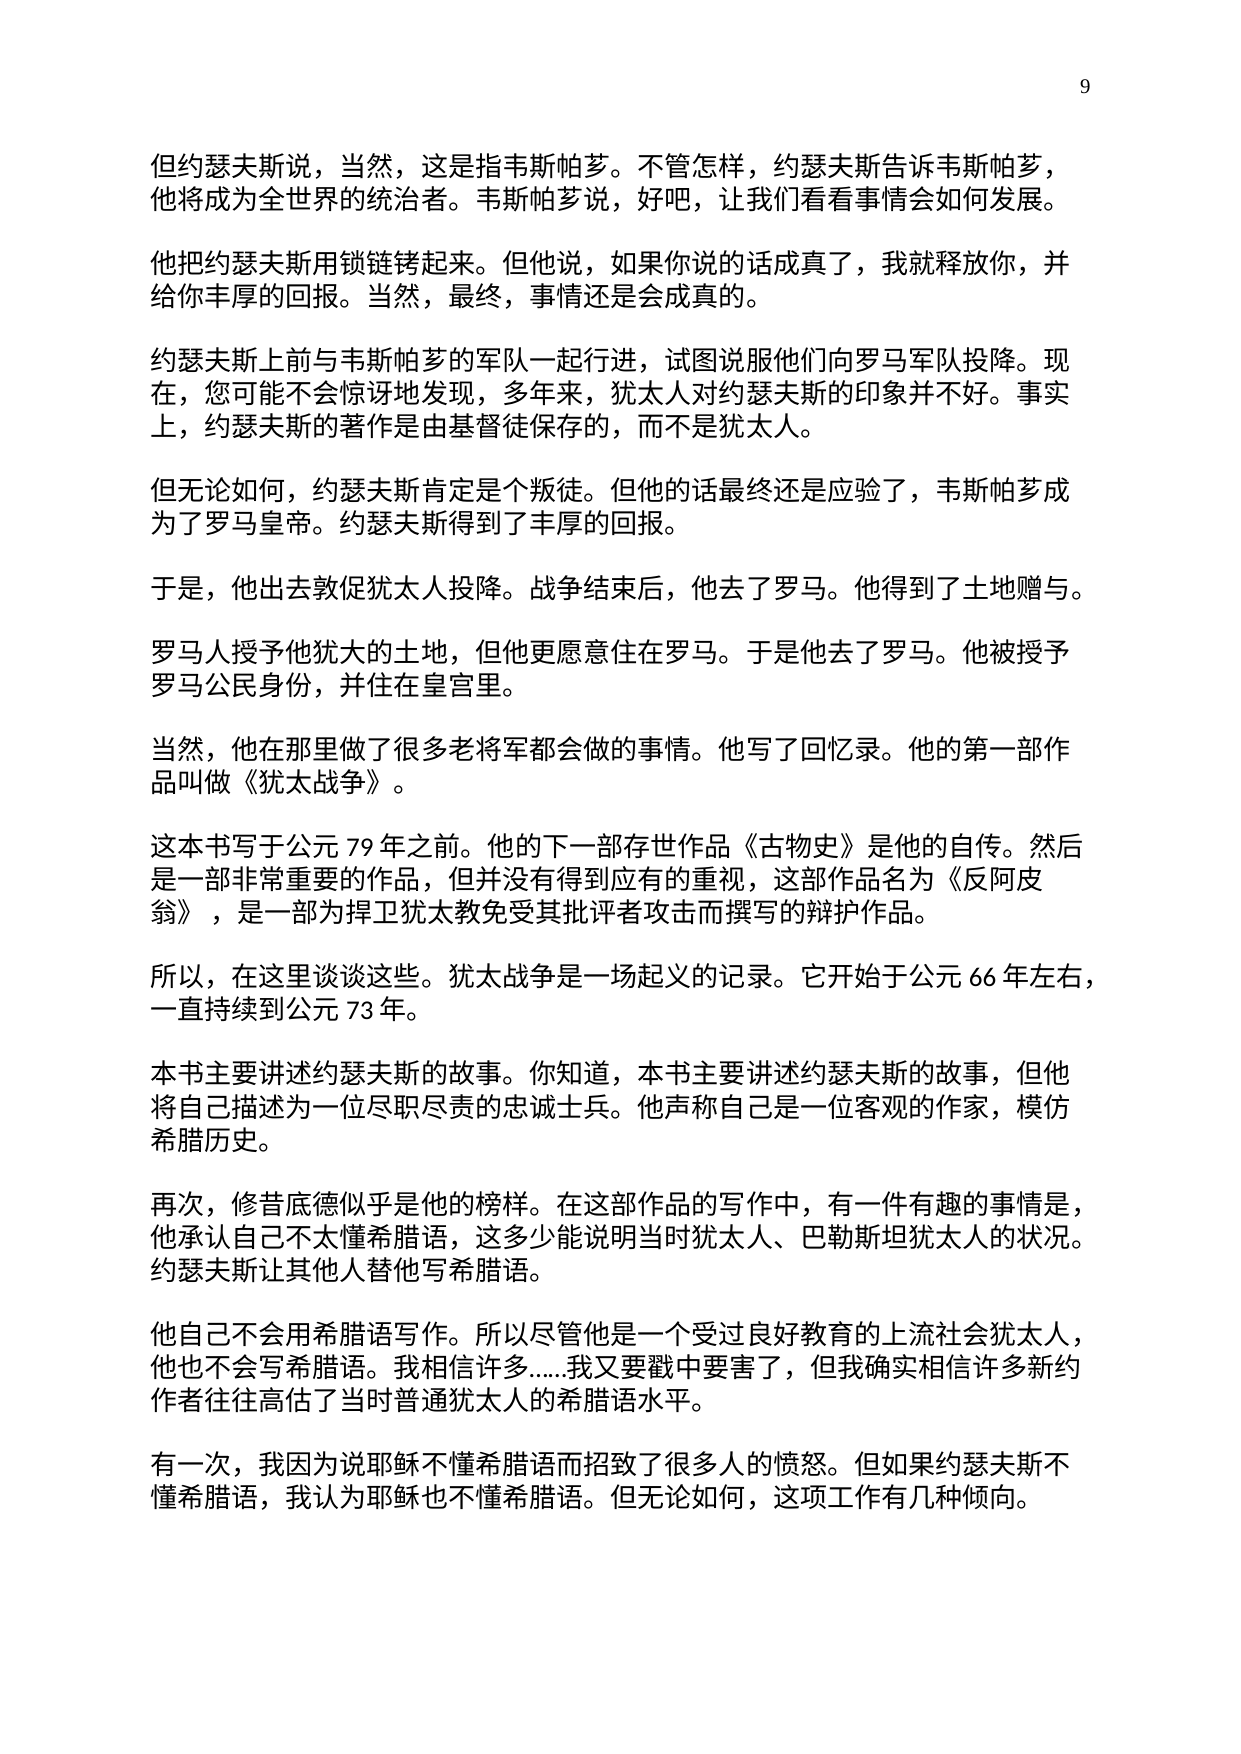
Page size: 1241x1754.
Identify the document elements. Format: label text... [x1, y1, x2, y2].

text 于是，他出去敦促犹太人投降。战争结束后，他去了罗马。他得到了土地赠与。 [150, 572, 1090, 605]
text 本书主要讲述约瑟夫斯的故事。你知道，本书主要讲述约瑟夫斯的故事，但他将自己描述为一位尽职尽责的忠诚士兵。他声称自己是一位客观的作家，模仿希腊历史。 [150, 1058, 1090, 1157]
text 但约瑟夫斯说，当然，这是指韦斯帕芗。不管怎样，约瑟夫斯告诉韦斯帕芗，他将成为全世界的统治者。韦斯帕芗说，好吧，让我们看看事情会如何发展。 [150, 150, 1090, 216]
text 约瑟夫斯上前与韦斯帕芗的军队一起行进，试图说服他们向罗马军队投降。现在，您可能不会惊讶地发现，多年来，犹太人对约瑟夫斯的印象并不好。事实上，约瑟夫斯的著作是由基督徒保存的，而不是犹太人。 [150, 344, 1090, 443]
text 有一次，我因为说耶稣不懂希腊语而招致了很多人的愤怒。但如果约瑟夫斯不懂希腊语，我认为耶稣也不懂希腊语。但无论如何，这项工作有几种倾向。 [150, 1448, 1090, 1514]
text 他自己不会用希腊语写作。所以尽管他是一个受过良好教育的上流社会犹太人，他也不会写希腊语。我相信许多……我又要戳中要害了，但我确实相信许多新约作者往往高估了当时普通犹太人的希腊语水平。 [150, 1318, 1090, 1417]
text 再次，修昔底德似乎是他的榜样。在这部作品的写作中，有一件有趣的事情是，他承认自己不太懂希腊语，这多少能说明当时犹太人、巴勒斯坦犹太人的状况。约瑟夫斯让其他人替他写希腊语。 [150, 1188, 1090, 1287]
text 罗马人授予他犹大的土地，但他更愿意住在罗马。于是他去了罗马。他被授予罗马公民身份，并住在皇宫里。 [150, 636, 1090, 702]
text 但无论如何，约瑟夫斯肯定是个叛徒。但他的话最终还是应验了，韦斯帕芗成为了罗马皇帝。约瑟夫斯得到了丰厚的回报。 [150, 474, 1090, 541]
text 这本书写于公元 79 年之前。他的下一部存世作品《古物史》是他的自传。然后是一部非常重要的作品，但并没有得到应有的重视，这部作品名为《反阿皮翁》 ，是一部为捍卫犹太教免受其批评者攻击而撰写的辩护作品。 [150, 830, 1090, 929]
text 当然，他在那里做了很多老将军都会做的事情。他写了回忆录。他的第一部作品叫做《犹太战争》。 [150, 733, 1090, 799]
text 所以，在这里谈谈这些。犹太战争是一场起义的记录。它开始于公元 66 年左右，一直持续到公元 73 年。 [150, 961, 1090, 1027]
text 他把约瑟夫斯用锁链铐起来。但他说，如果你说的话成真了，我就释放你，并给你丰厚的回报。当然，最终，事情还是会成真的。 [150, 247, 1090, 313]
